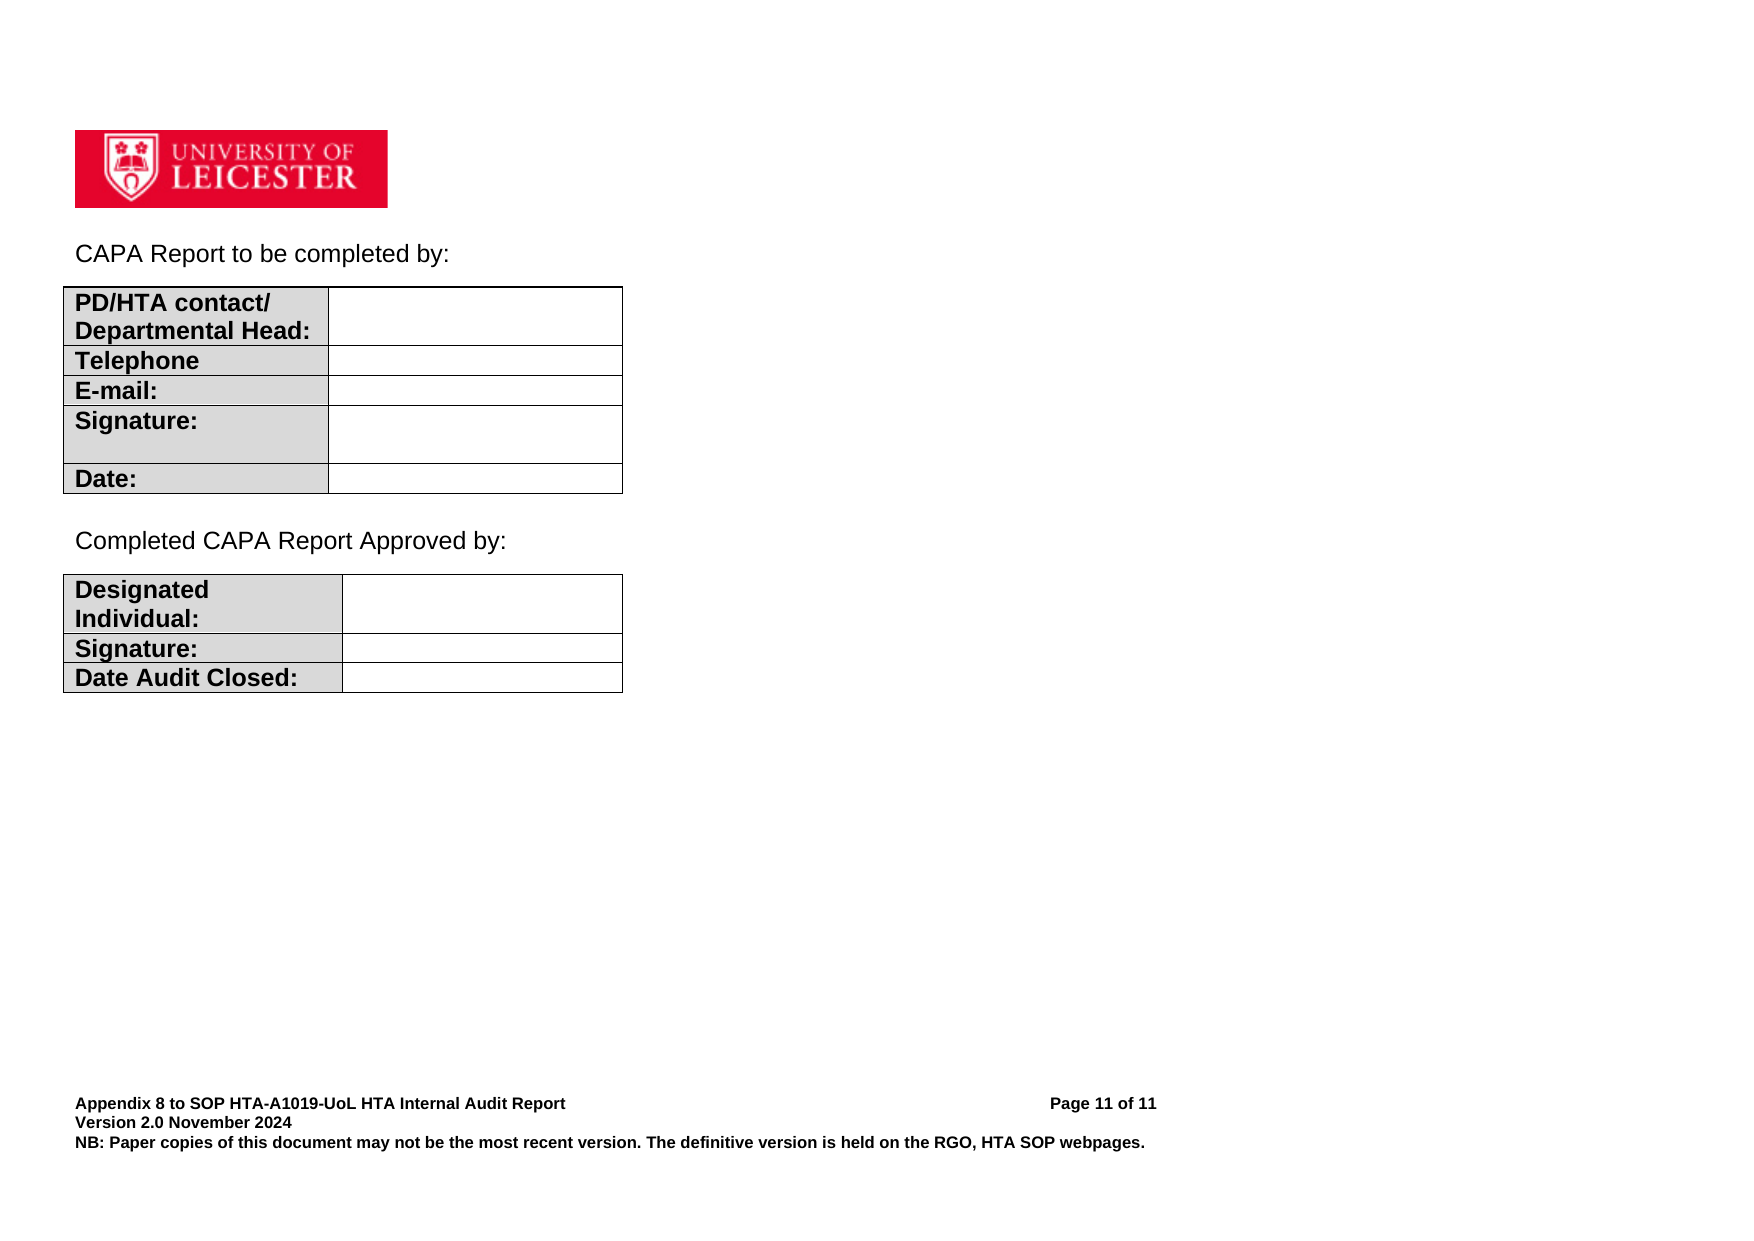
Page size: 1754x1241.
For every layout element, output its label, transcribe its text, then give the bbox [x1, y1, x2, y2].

picture [75, 130, 388, 208]
table_header Designated Individual: [64, 575, 342, 632]
table_cell Signature: [64, 634, 342, 662]
table_cell [329, 376, 622, 404]
table_cell Date Audit Closed: [64, 663, 342, 692]
table_header PD/HTA contact/ Departmental Head: [64, 288, 328, 345]
table_cell [329, 464, 622, 493]
table_cell E-mail: [64, 376, 328, 404]
table_cell [329, 346, 622, 375]
text CAPA Report to be completed by: [75, 238, 1679, 267]
table_cell Date: [64, 464, 328, 493]
table_cell [329, 406, 622, 463]
table_cell [343, 663, 622, 692]
text Completed CAPA Report Approved by: [75, 526, 1679, 555]
table_header [329, 288, 622, 345]
table_cell [343, 634, 622, 662]
table_cell Telephone [64, 346, 328, 375]
table_header [343, 575, 622, 632]
table_cell Signature: [64, 406, 328, 463]
